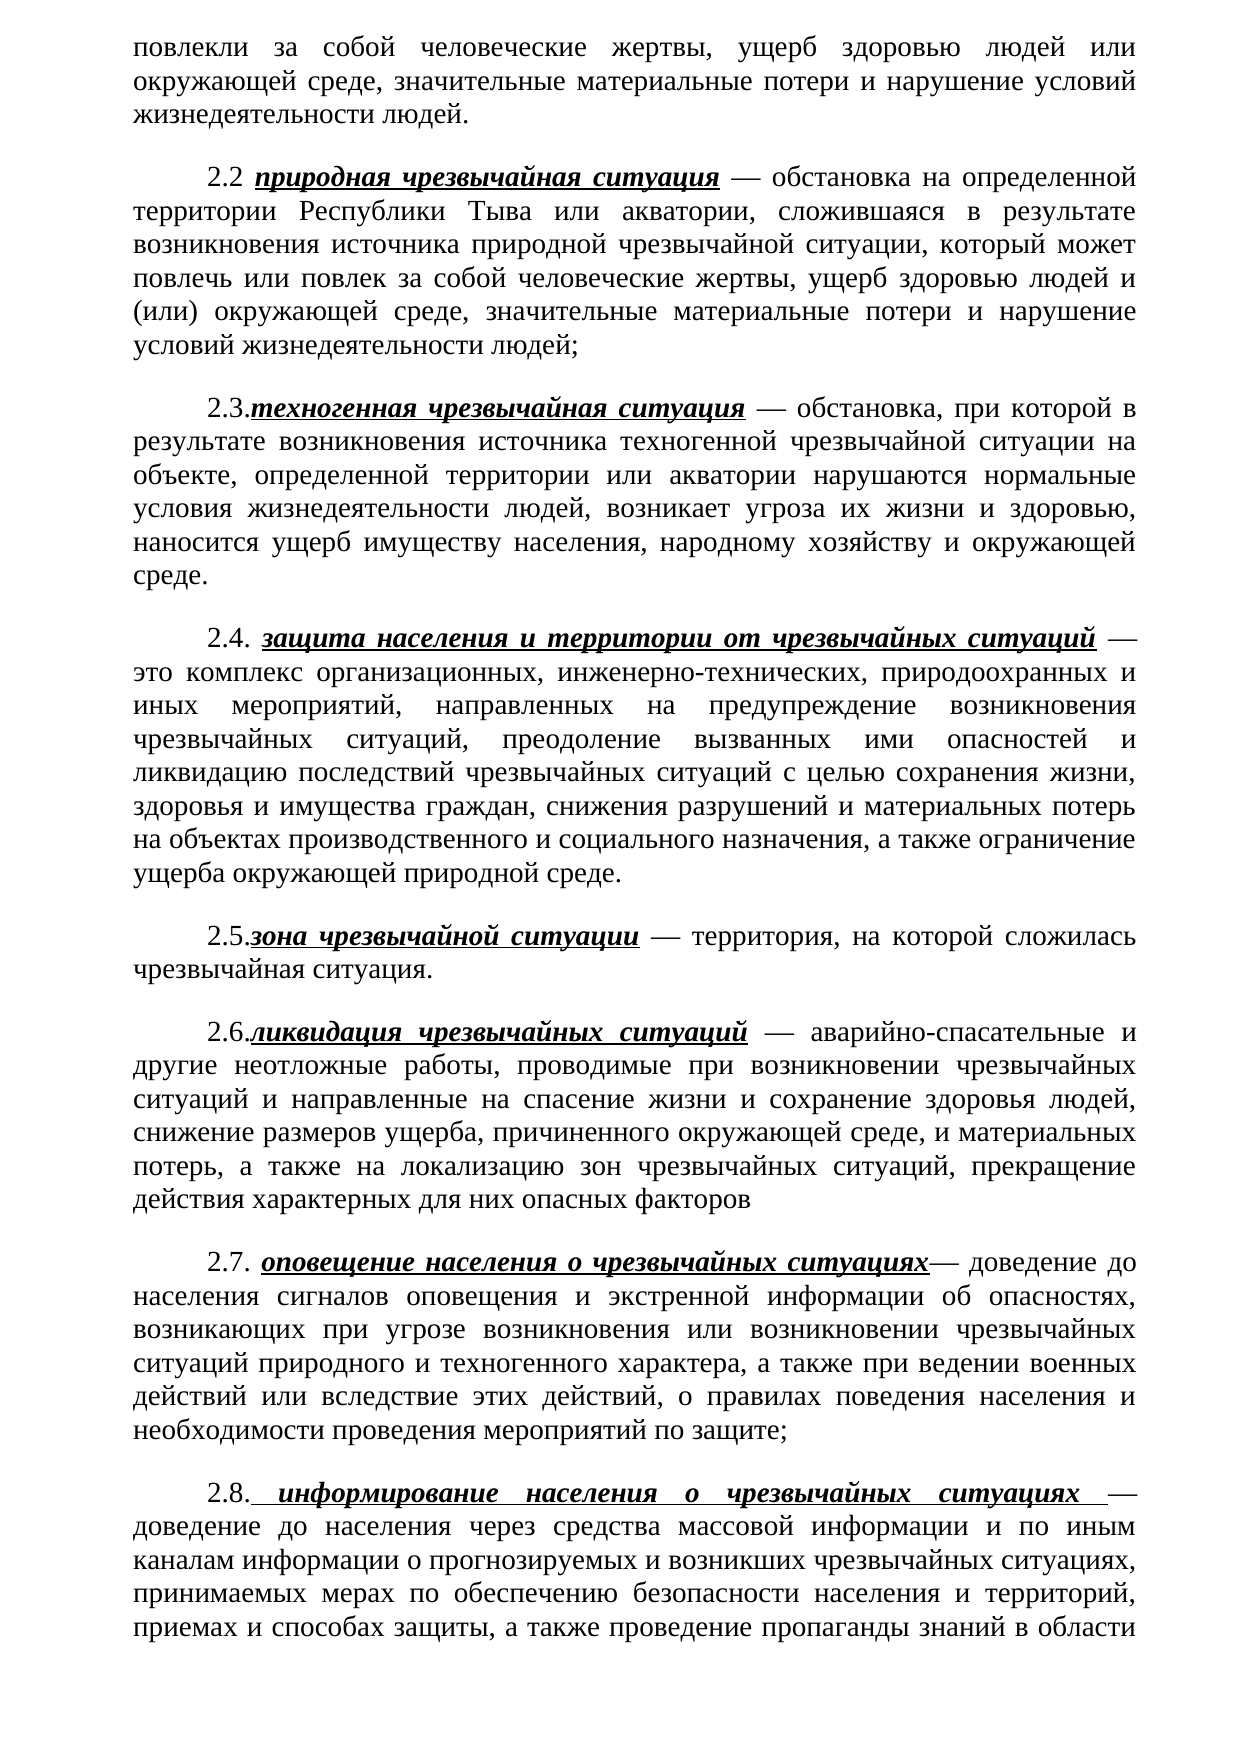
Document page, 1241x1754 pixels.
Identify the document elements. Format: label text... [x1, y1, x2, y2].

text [133, 1475, 1137, 1642]
text 2.3.техногенная чрезвычайная ситуация — обстановка, при которой в результате возникновения источника техногенной чрезвычайной ситуации на объекте, определенной территории или акватории нарушаются нормальные условия жизнедеятельности людей, возникает угроза их жизни и здоровью, наносится ущерб имуществу населения, народному хозяйству и окружающей среде. [133, 390, 1137, 591]
text 2.5.зона чрезвычайной ситуации — территория, на которой сложилась чрезвычайная ситуация. [133, 918, 1137, 985]
text 2.6.ликвидация чрезвычайных ситуаций — аварийно-спасательные и другие неотложные работы, проводимые при возникновении чрезвычайных ситуаций и направленные на спасение жизни и сохранение здоровья людей, снижение размеров ущерба, причиненного окружающей среде, и материальных потерь, а также на локализацию зон чрезвычайных ситуаций, прекращение действия характерных для них опасных факторов [133, 1014, 1137, 1215]
text 2.2 природная чрезвычайная ситуация — обстановка на определенной территории Республики Тыва или акватории, сложившаяся в результате возникновения источника природной чрезвычайной ситуации, который может повлечь или повлек за собой человеческие жертвы, ущерб здоровью людей и (или) окружающей среде, значительные материальные потери и нарушение условий жизнедеятельности людей; [133, 159, 1137, 361]
text 2.7. оповещение населения о чрезвычайных ситуациях— доведение до населения сигналов оповещения и экстренной информации об опасностях, возникающих при угрозе возникновения или возникновении чрезвычайных ситуаций природного и техногенного характера, а также при ведении военных действий или вследствие этих действий, о правилах поведения населения и необходимости проведения мероприятий по защите; [133, 1244, 1137, 1446]
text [133, 29, 1137, 130]
text 2.4. защита населения и территории от чрезвычайных ситуаций — это комплекс организационных, инженерно-технических, природоохранных и иных мероприятий, направленных на предупреждение возникновения чрезвычайных ситуаций, преодоление вызванных ими опасностей и ликвидацию последствий чрезвычайных ситуаций с целью сохранения жизни, здоровья и имущества граждан, снижения разрушений и материальных потерь на объектах производственного и социального назначения, а также ограничение ущерба окружающей природной среде. [133, 620, 1137, 888]
